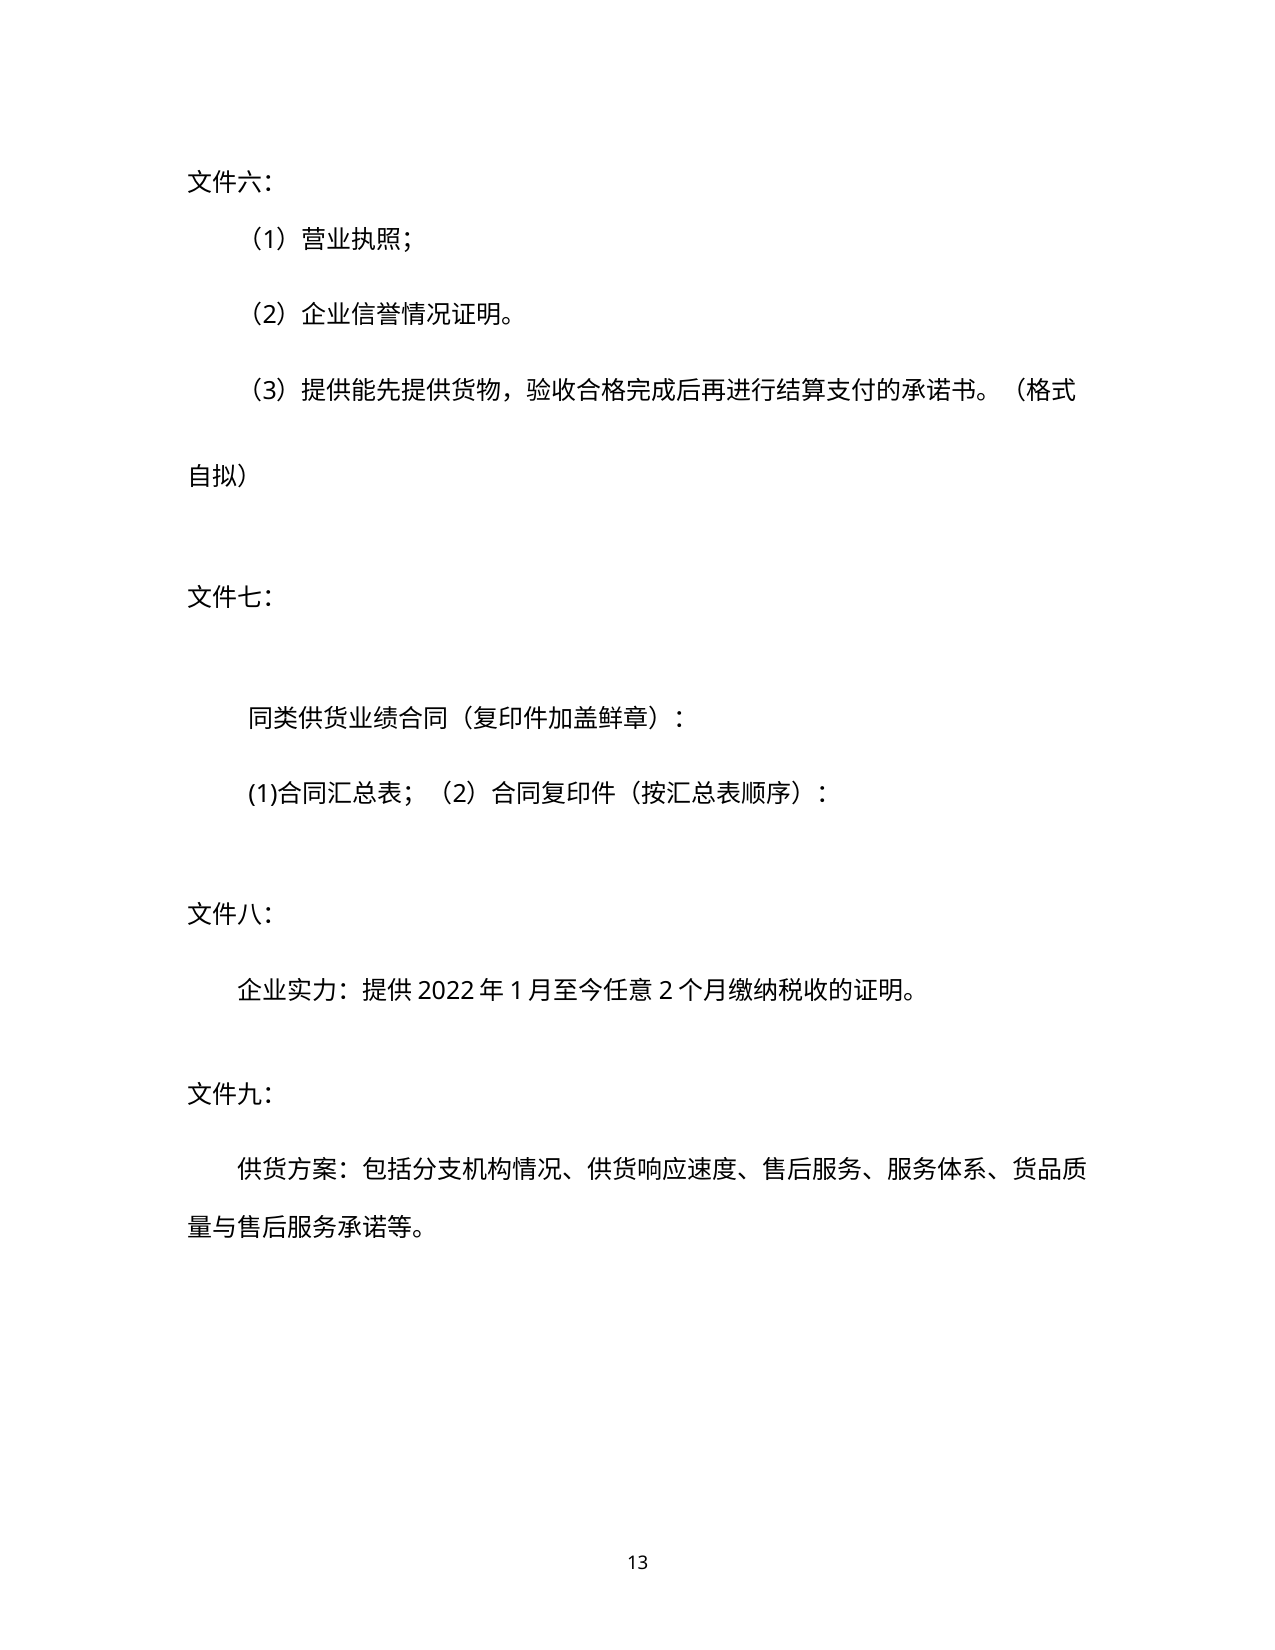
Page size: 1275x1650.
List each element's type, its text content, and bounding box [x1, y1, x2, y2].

text 同类供货业绩合同（复印件加盖鲜章）： [187, 688, 1088, 745]
text （2）企业信誉情况证明。 [187, 284, 1088, 342]
text 文件八： [187, 884, 1088, 942]
text (1)合同汇总表；（2）合同复印件（按汇总表顺序）： [187, 763, 1088, 821]
text 文件六： [187, 152, 1088, 209]
text （1）营业执照； [187, 209, 1088, 266]
text 文件九： [187, 1064, 1088, 1121]
text （3）提供能先提供货物，验收合格完成后再进行结算支付的承诺书。（格式自拟） [187, 360, 1088, 503]
text 企业实力：提供2022年1月至今任意2个月缴纳税收的证明。 [187, 960, 1088, 1017]
text 文件七： [187, 567, 1088, 624]
text 供货方案：包括分支机构情况、供货响应速度、售后服务、服务体系、货品质量与售后服务承诺等。 [187, 1139, 1088, 1254]
